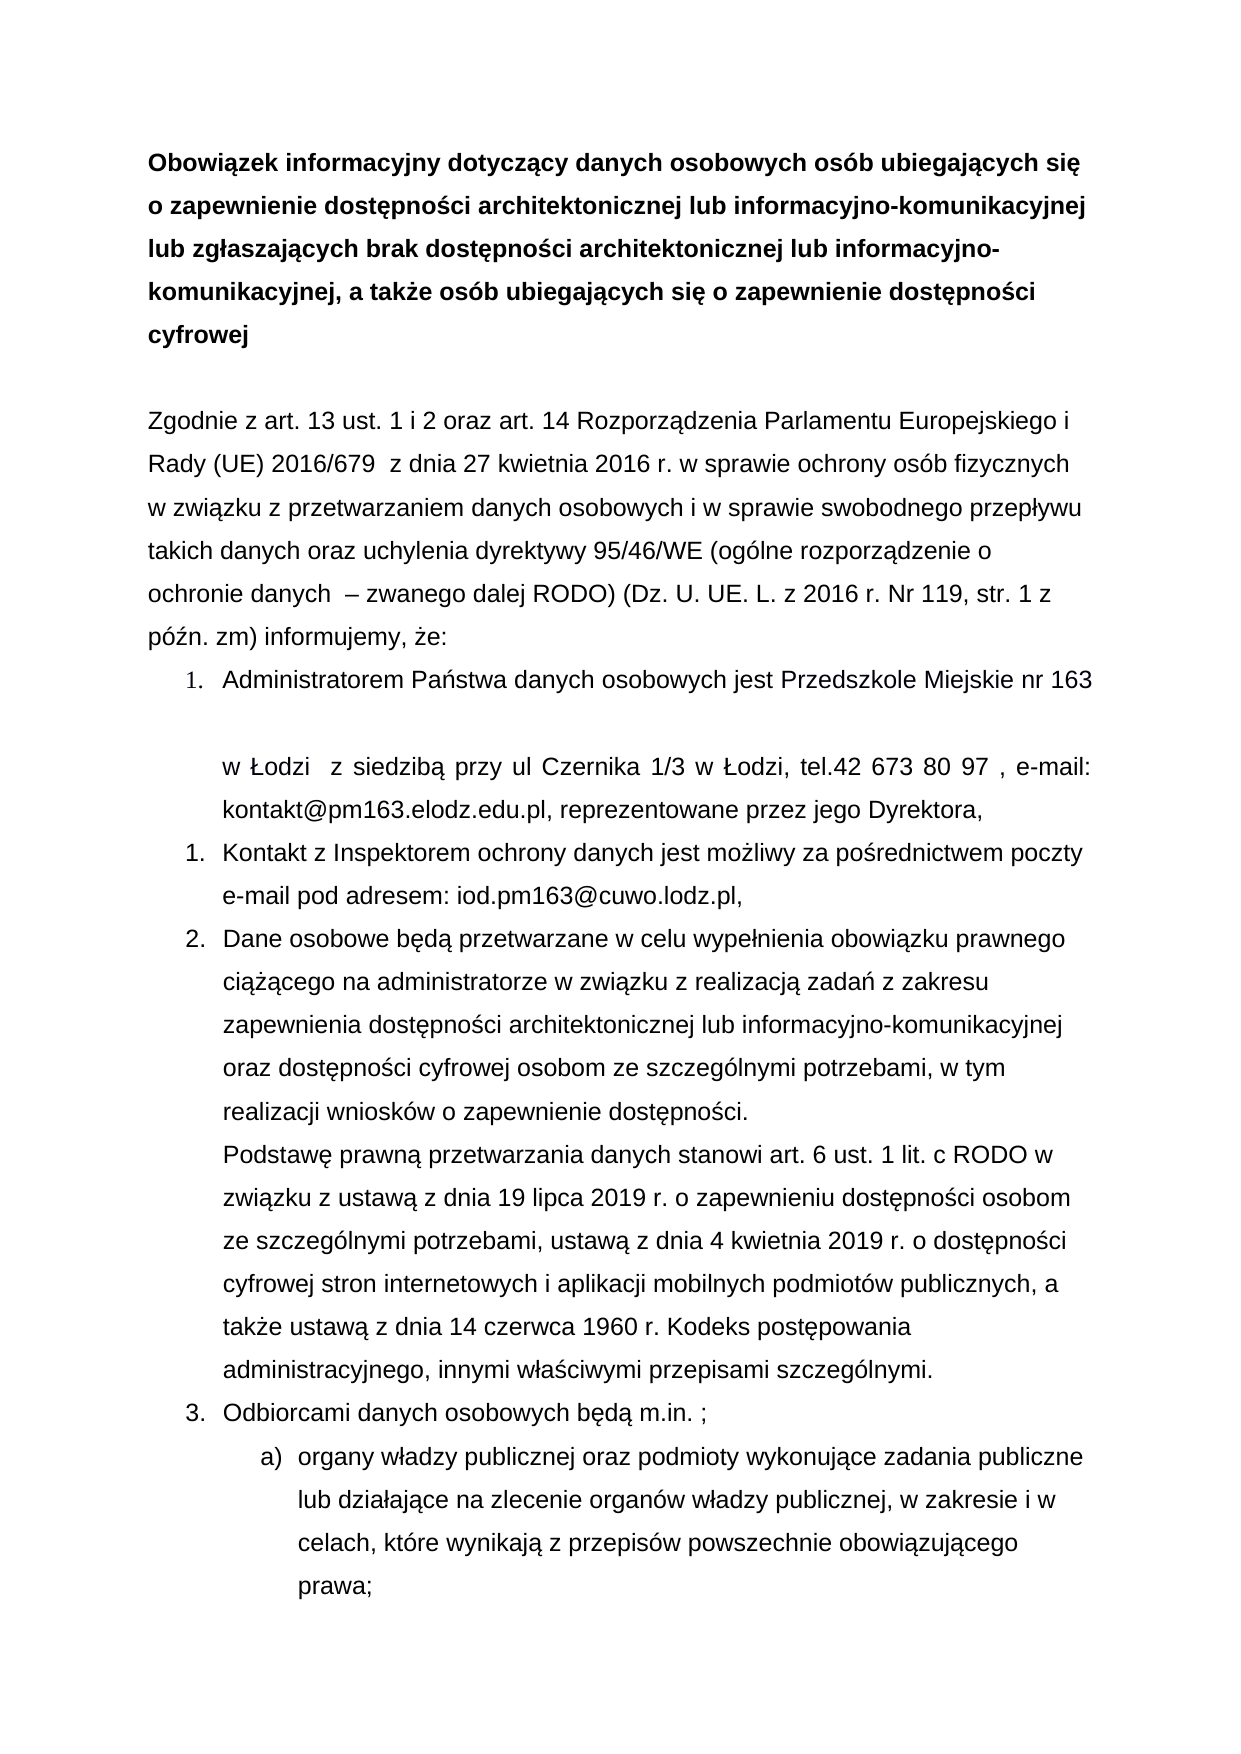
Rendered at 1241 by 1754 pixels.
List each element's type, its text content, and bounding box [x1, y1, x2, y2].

list Dane osobowe będą przetwarzane w celu wypełnienia obowiązku prawnego ciążącego na administratorze w związku z realizacją zadań z zakresu zapewnienia dostępności architektonicznej lub informacyjno-komunikacyjnej oraz dostępności cyfrowej osobom ze szczególnymi potrzebami, w tym realizacji wniosków o zapewnienie dostępności. Podstawę prawną przetwarzania danych stanowi art. 6 ust. 1 lit. c RODO w związku z ustawą z dnia 19 lipca 2019 r. o zapewnieniu dostępności osobom ze szczególnymi potrzebami, ustawą z dnia 4 kwietnia 2019 r. o dostępności cyfrowej stron internetowych i aplikacji mobilnych podmiotów publicznych, a także ustawą z dnia 14 czerwca 1960 r. Kodeks postępowania administracyjnego, innymi właściwymi przepisami szczególnymi. [185, 924, 1093, 1384]
text Obowiązek informacyjny dotyczący danych osobowych osób ubiegających się o zapewnienie dostępności architektonicznej lub informacyjno-komunikacyjnej lub zgłaszających brak dostępności architektonicznej lub informacyjno-komunikacyjnej, a także osób ubiegających się o zapewnienie dostępności cyfrowej [148, 148, 1093, 349]
list Odbiorcami danych osobowych będą m.in. ; [185, 1398, 1093, 1427]
list Administratorem Państwa danych osobowych jest Przedszkole Miejskie nr 163 w Łodzi z siedzibą przy ul Czernika 1/3 w Łodzi, tel.42 673 80 97 , e-mail: kontakt@pm163.elodz.edu.pl, reprezentowane przez jego Dyrektora, [185, 665, 1093, 823]
text Zgodnie z art. 13 ust. 1 i 2 oraz art. 14 Rozporządzenia Parlamentu Europejskiego i Rady (UE) 2016/679 z dnia 27 kwietnia 2016 r. w sprawie ochrony osób fizycznych w związku z przetwarzaniem danych osobowych i w sprawie swobodnego przepływu takich danych oraz uchylenia dyrektywy 95/46/WE (ogólne rozporządzenie o ochronie danych – zwanego dalej RODO) (Dz. U. UE. L. z 2016 r. Nr 119, str. 1 z późn. zm) informujemy, że: [148, 406, 1093, 651]
list Kontakt z Inspektorem ochrony danych jest możliwy za pośrednictwem poczty e-mail pod adresem: iod.pm163@cuwo.lodz.pl, [185, 838, 1093, 909]
list organy władzy publicznej oraz podmioty wykonujące zadania publiczne lub działające na zlecenie organów władzy publicznej, w zakresie i w celach, które wynikają z przepisów powszechnie obowiązującego prawa; [260, 1441, 1093, 1599]
